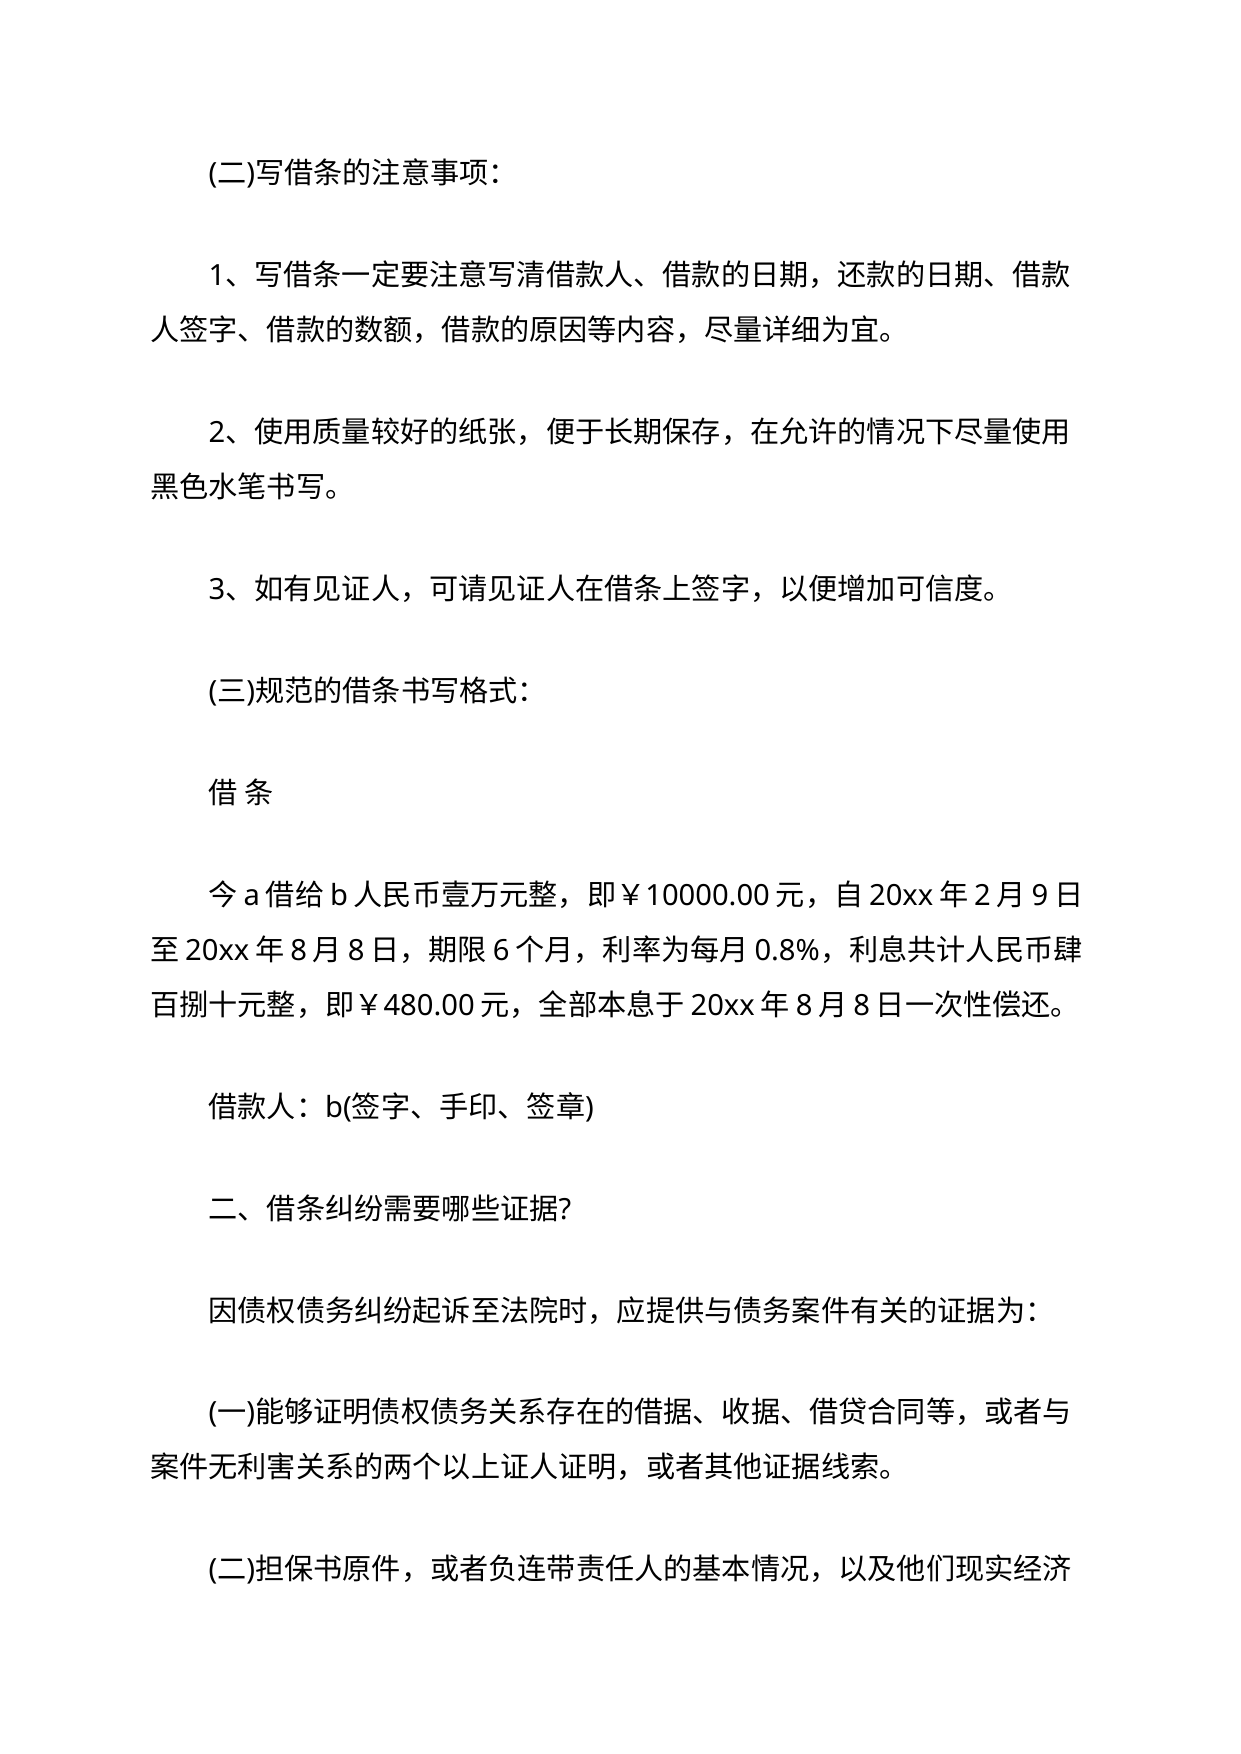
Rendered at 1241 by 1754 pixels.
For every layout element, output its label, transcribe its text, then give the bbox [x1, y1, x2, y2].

text 借 条 [150, 769, 1090, 812]
text 3、如有见证人，可请见证人在借条上签字，以便增加可信度。 [150, 566, 1090, 608]
text (三)规范的借条书写格式： [150, 667, 1090, 710]
text 1、写借条一定要注意写清借款人、借款的日期，还款的日期、借款人签字、借款的数额，借款的原因等内容，尽量详细为宜。 [150, 252, 1090, 349]
text 2、使用质量较好的纸张，便于长期保存，在允许的情况下尽量使用黑色水笔书写。 [150, 409, 1090, 506]
text 二、借条纠纷需要哪些证据? [150, 1185, 1090, 1228]
text 因债权债务纠纷起诉至法院时，应提供与债务案件有关的证据为： [150, 1287, 1090, 1329]
text (二)写借条的注意事项： [150, 150, 1090, 192]
text (一)能够证明债权债务关系存在的借据、收据、借贷合同等，或者与案件无利害关系的两个以上证人证明，或者其他证据线索。 [150, 1389, 1090, 1486]
text 今a借给b人民币壹万元整，即￥10000.00元，自20xx年2月9日至20xx年8月8日，期限6个月，利率为每月0.8%，利息共计人民币肆百捌十元整，即￥480.00元，全部本息于20xx年8月8日一次性偿还。 [150, 871, 1090, 1024]
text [150, 1546, 1090, 1588]
text 借款人：b(签字、手印、签章) [150, 1083, 1090, 1126]
